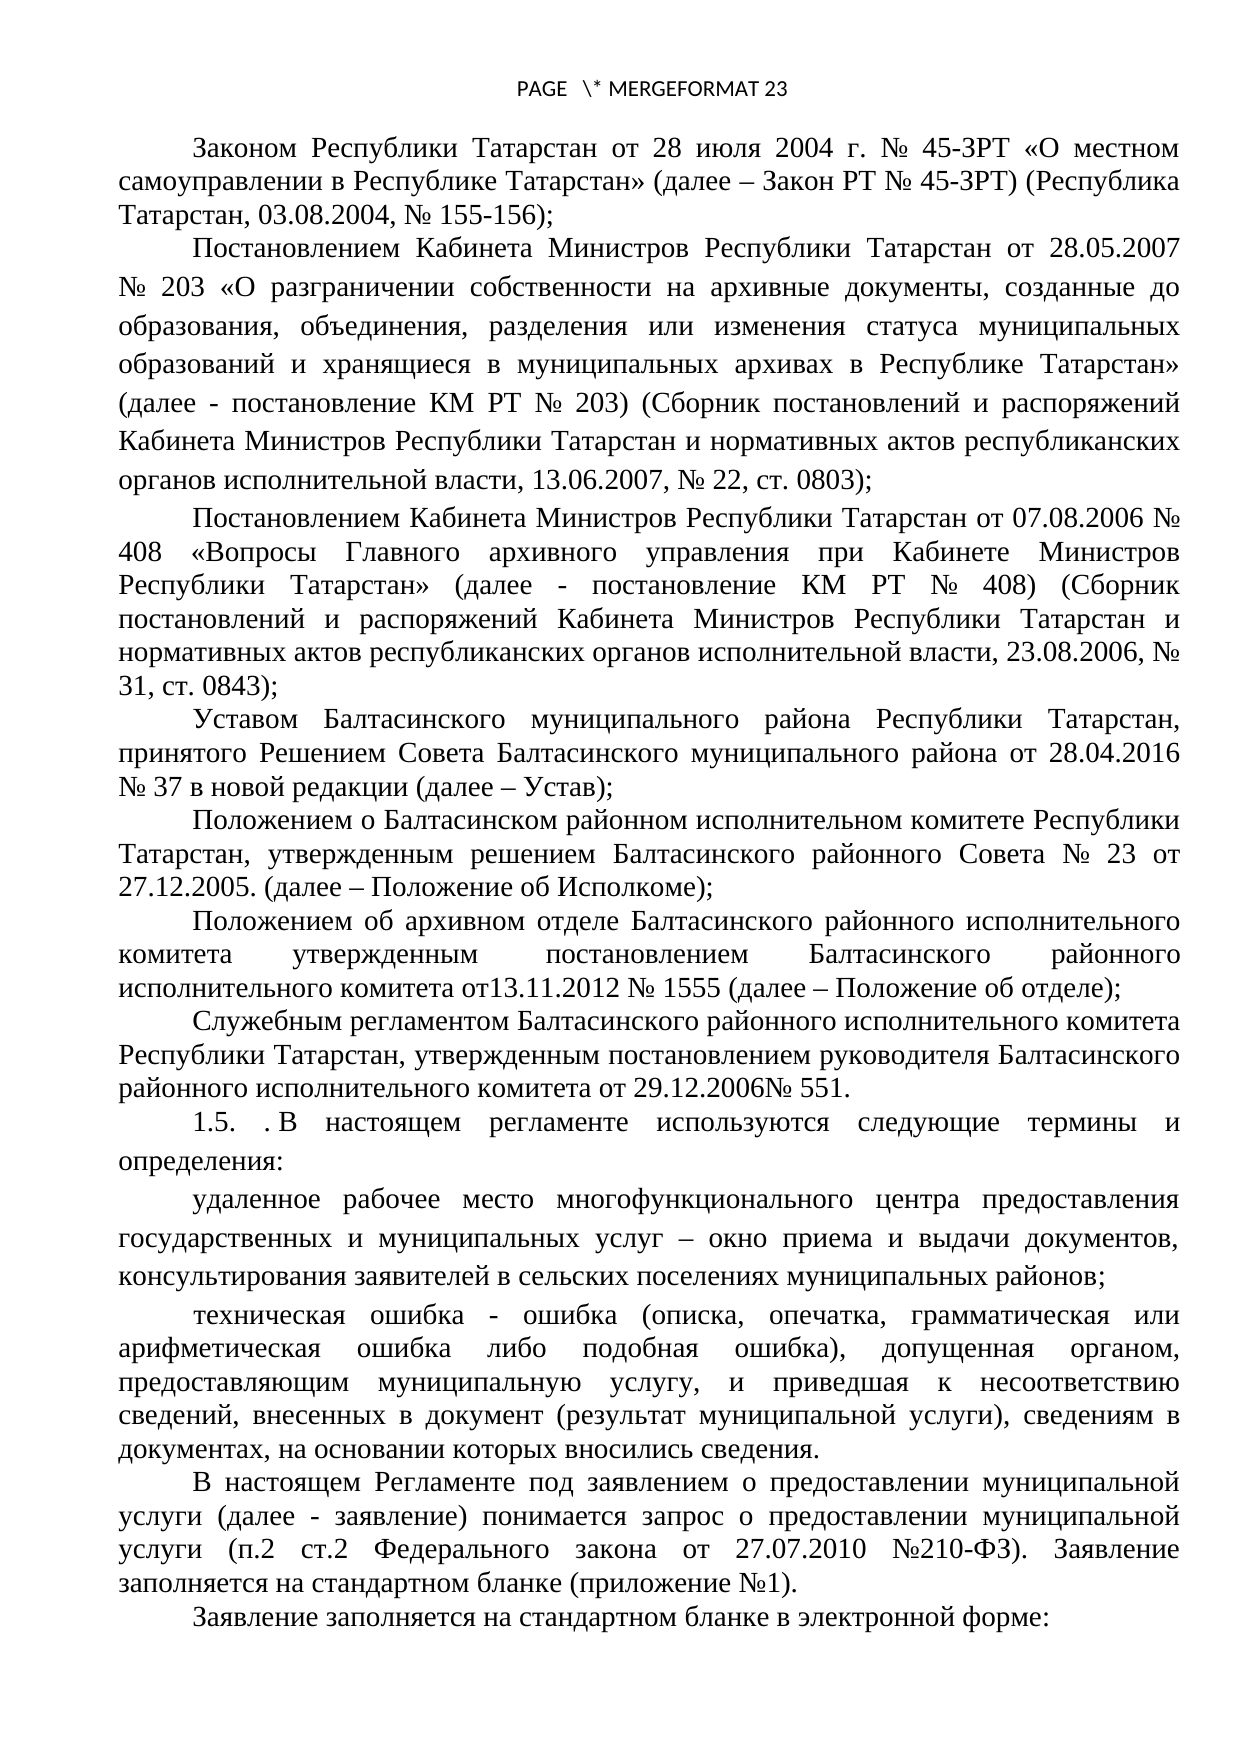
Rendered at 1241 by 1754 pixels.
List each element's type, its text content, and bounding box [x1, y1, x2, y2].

text Постановлением Кабинета Министров Республики Татарстан от 07.08.2006 № 408 «Вопросы Главного архивного управления при Кабинете Министров Республики Татарстан» (далее - постановление КМ РТ № 408) (Сборник постановлений и распоряжений Кабинета Министров Республики Татарстан и нормативных актов республиканских органов исполнительной власти, 23.08.2006, № 31, ст. 0843); [118, 500, 1181, 702]
text Положением об архивном отделе Балтасинского районного исполнительного комитета утвержденным постановлением Балтасинского районного исполнительного комитета от13.11.2012 № 1555 (далее – Положение об отделе); [118, 903, 1181, 1003]
text техническая ошибка - ошибка (описка, опечатка, грамматическая или арифметическая ошибка либо подобная ошибка), допущенная органом, предоставляющим муниципальную услугу, и приведшая к несоответствию сведений, внесенных в документ (результат муниципальной услуги), сведениям в документах, на основании которых вносились сведения. [118, 1297, 1181, 1464]
text Постановлением Кабинета Министров Республики Татарстан от 28.05.2007 № 203 «О разграничении собственности на архивные документы, созданные до образования, объединения, разделения или изменения статуса муниципальных образований и хранящиеся в муниципальных архивах в Республике Татарстан» (далее - постановление КМ РТ № 203) (Сборник постановлений и распоряжений Кабинета Министров Республики Татарстан и нормативных актов республиканских органов исполнительной власти, 13.06.2007, № 22, ст. 0803); [118, 231, 1181, 495]
text Законом Республики Татарстан от 28 июля 2004 г. № 45-ЗРТ «О местном самоуправлении в Республике Татарстан» (далее – Закон РТ № 45-ЗРТ) (Республика Татарстан, 03.08.2004, № 155-156); [118, 130, 1181, 231]
text Заявление заполняется на стандартном бланке в электронной форме: [118, 1599, 1181, 1632]
text удаленное рабочее место многофункционального центра предоставления государственных и муниципальных услуг – окно приема и выдачи документов, консультирования заявителей в сельских поселениях муниципальных районов; [118, 1181, 1180, 1292]
text Служебным регламентом Балтасинского районного исполнительного комитета Республики Татарстан, утвержденным постановлением руководителя Балтасинского районного исполнительного комитета от 29.12.2006№ 551. [118, 1003, 1181, 1104]
text 1.5. . В настоящем регламенте используются следующие термины и определения: [118, 1104, 1181, 1176]
text Уставом Балтасинского муниципального района Республики Татарстан, принятого Решением Совета Балтасинского муниципального района от 28.04.2016 № 37 в новой редакции (далее – Устав); [118, 702, 1181, 802]
text В настоящем Регламенте под заявлением о предоставлении муниципальной услуги (далее - заявление) понимается запрос о предоставлении муниципальной услуги (п.2 ст.2 Федерального закона от 27.07.2010 №210-ФЗ). Заявление заполняется на стандартном бланке (приложение №1). [118, 1464, 1181, 1599]
text Положением о Балтасинском районном исполнительном комитете Республики Татарстан, утвержденным решением Балтасинского районного Совета № 23 от 27.12.2005. (далее – Положение об Исполкоме); [118, 802, 1181, 903]
